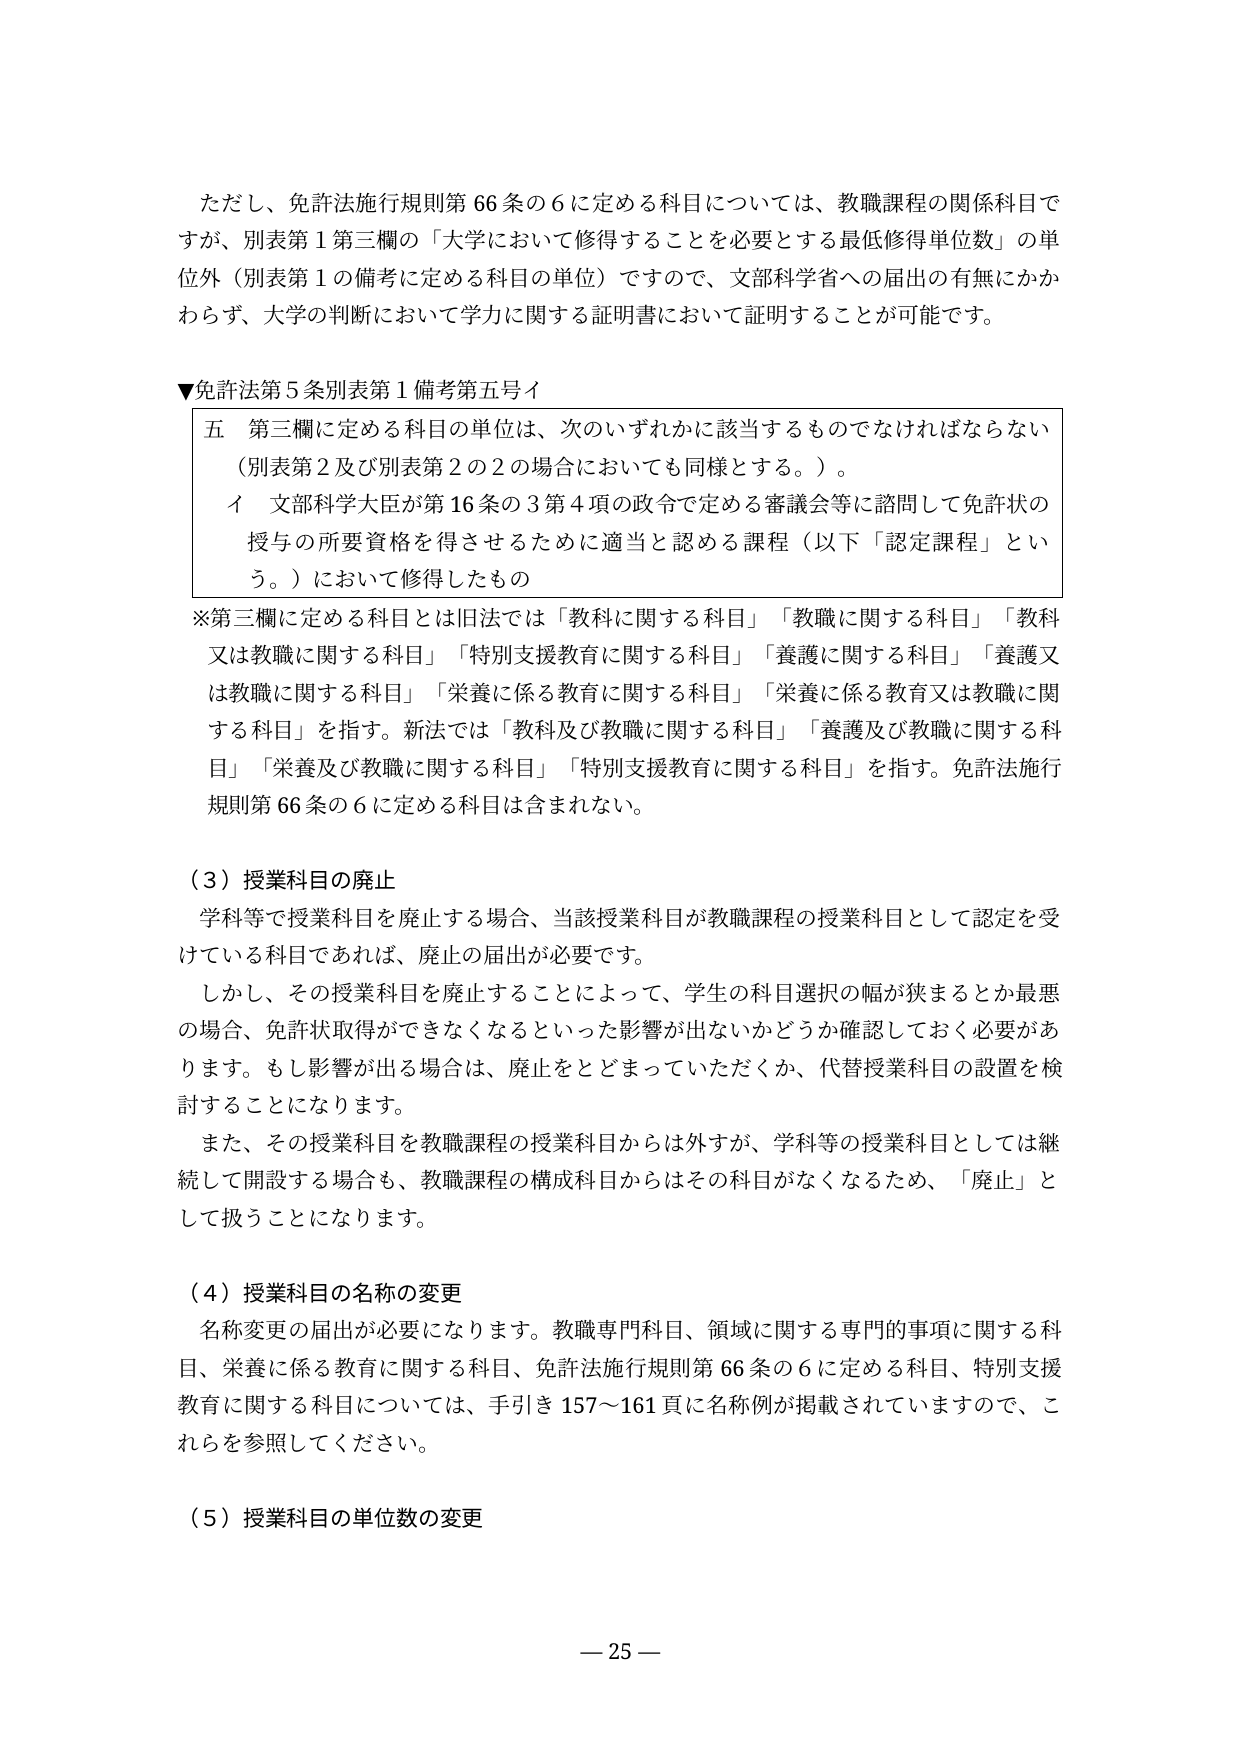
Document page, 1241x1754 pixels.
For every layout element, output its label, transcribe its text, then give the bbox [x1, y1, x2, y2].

text （５）授業科目の単位数の変更 [177, 1498, 1063, 1535]
text （３）授業科目の廃止 [177, 860, 1063, 898]
table_header 五 第三欄に定める科目の単位は、次のいずれかに該当するものでなければならない（別表第２及び別表第２の２の場合においても同様とする。）。 イ 文部科学大臣が第16条の３第４項の政令で定める審議会等に諮問して免許状の授与の所要資格を得させるために適当と認める課程（以下「認定課程」という。）において修得したもの [193, 409, 1062, 597]
text 学科等で授業科目を廃止する場合、当該授業科目が教職課程の授業科目として認定を受けている科目であれば、廃止の届出が必要です。 [177, 898, 1063, 973]
text 名称変更の届出が必要になります。教職専門科目、領域に関する専門的事項に関する科目、栄養に係る教育に関する科目、免許法施行規則第66条の６に定める科目、特別支援教育に関する科目については、手引き157～161頁に名称例が掲載されていますので、これらを参照してください。 [177, 1310, 1063, 1460]
text ※第三欄に定める科目とは旧法では「教科に関する科目」「教職に関する科目」「教科又は教職に関する科目」「特別支援教育に関する科目」「養護に関する科目」「養護又は教職に関する科目」「栄養に係る教育に関する科目」「栄養に係る教育又は教職に関する科目」を指す。新法では「教科及び教職に関する科目」「養護及び教職に関する科目」「栄養及び教職に関する科目」「特別支援教育に関する科目」を指す。免許法施行規則第66条の６に定める科目は含まれない。 [192, 598, 1063, 823]
text また、その授業科目を教職課程の授業科目からは外すが、学科等の授業科目としては継続して開設する場合も、教職課程の構成科目からはその科目がなくなるため、「廃止」として扱うことになります。 [177, 1123, 1063, 1235]
text ▼免許法第５条別表第１備考第五号イ [177, 371, 1063, 408]
text ただし、免許法施行規則第66条の６に定める科目については、教職課程の関係科目ですが、別表第１第三欄の「大学において修得することを必要とする最低修得単位数」の単位外（別表第１の備考に定める科目の単位）ですので、文部科学省への届出の有無にかかわらず、大学の判断において学力に関する証明書において証明することが可能です。 [177, 183, 1063, 333]
text しかし、その授業科目を廃止することによって、学生の科目選択の幅が狭まるとか最悪の場合、免許状取得ができなくなるといった影響が出ないかどうか確認しておく必要があります。もし影響が出る場合は、廃止をとどまっていただくか、代替授業科目の設置を検討することになります。 [177, 973, 1063, 1123]
text （４）授業科目の名称の変更 [177, 1273, 1063, 1310]
